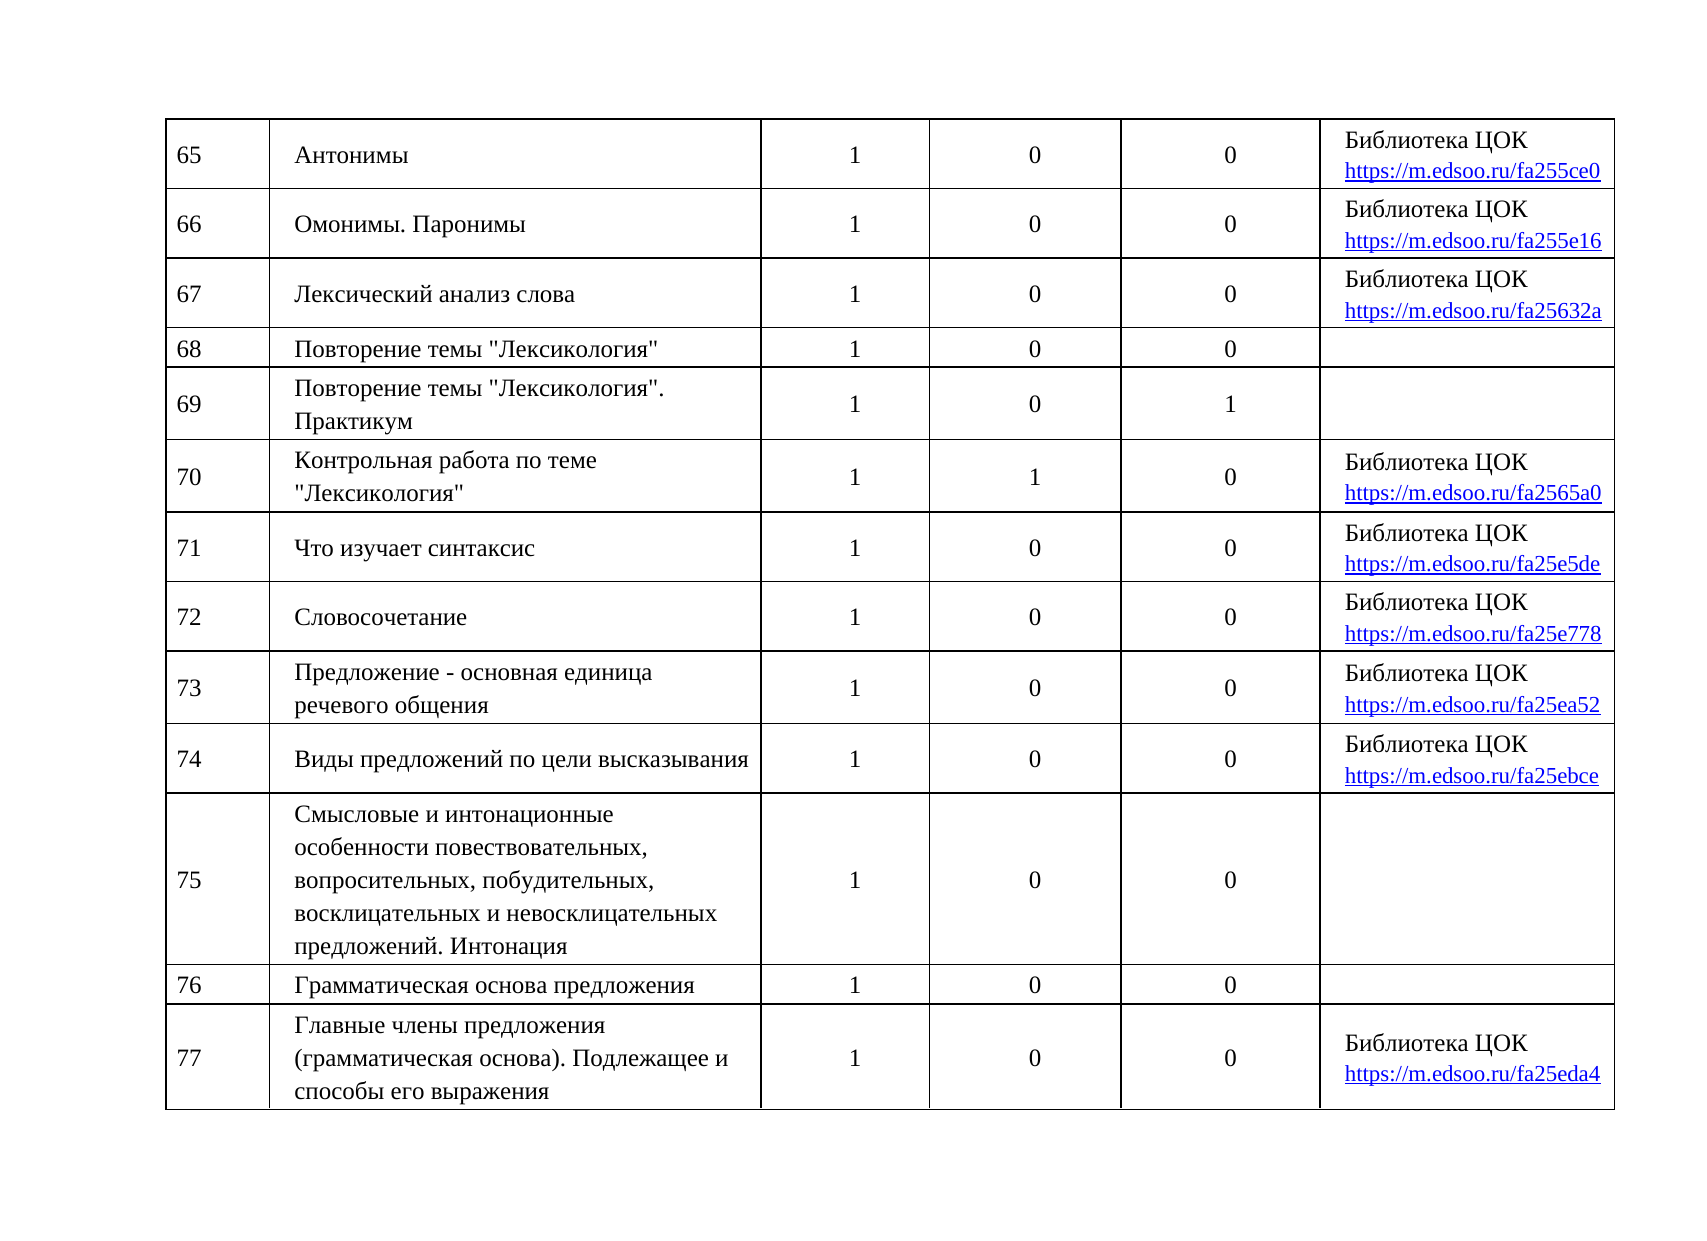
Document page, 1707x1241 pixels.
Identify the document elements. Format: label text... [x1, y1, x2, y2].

table_cell 65 [167, 120, 269, 188]
table_cell Библиотека ЦОК https://m.edsoo.ru/fa255ce0 [1321, 120, 1614, 188]
table_cell 70 [167, 440, 269, 511]
table_cell 1 [762, 440, 929, 511]
table_cell Виды предложений по цели высказывания [270, 724, 760, 792]
table_cell 0 [1122, 189, 1319, 257]
table_cell 0 [930, 259, 1120, 327]
table_cell [1321, 368, 1614, 439]
table_cell 0 [930, 794, 1120, 964]
table_cell 0 [930, 513, 1120, 581]
table_cell 0 [1122, 794, 1319, 964]
table_cell 0 [930, 328, 1120, 366]
table_cell 0 [930, 724, 1120, 792]
table_cell 0 [1122, 724, 1319, 792]
table_cell Библиотека ЦОК https://m.edsoo.ru/fa25eda4 [1321, 1005, 1614, 1108]
table_cell 1 [762, 582, 929, 650]
table_cell 0 [1122, 328, 1319, 366]
table_cell 1 [762, 120, 929, 188]
table_cell 69 [167, 368, 269, 439]
table_cell 1 [762, 794, 929, 964]
table_cell Предложение - основная единица речевого общения [270, 652, 760, 723]
table_cell 1 [762, 259, 929, 327]
table_cell 0 [930, 652, 1120, 723]
table_cell 0 [1122, 120, 1319, 188]
table_cell Библиотека ЦОК https://m.edsoo.ru/fa25e5de [1321, 513, 1614, 581]
table_cell 0 [930, 582, 1120, 650]
table_cell [1321, 965, 1614, 1003]
table_cell 0 [930, 120, 1120, 188]
table_cell 0 [1122, 965, 1319, 1003]
table_cell Библиотека ЦОК https://m.edsoo.ru/fa2565a0 [1321, 440, 1614, 511]
table_cell Смысловые и интонационные особенности повествовательных, вопросительных, побудительных, восклицательных и невосклицательных предложений. Интонация [270, 794, 760, 964]
table_cell 0 [1122, 1005, 1319, 1108]
table_cell Грамматическая основа предложения [270, 965, 760, 1003]
table_cell Библиотека ЦОК https://m.edsoo.ru/fa255e16 [1321, 189, 1614, 257]
table_cell 1 [930, 440, 1120, 511]
table_cell 1 [762, 513, 929, 581]
table_cell Омонимы. Паронимы [270, 189, 760, 257]
table_cell Повторение темы "Лексикология" [270, 328, 760, 366]
table_cell [1321, 794, 1614, 964]
table_cell 1 [762, 965, 929, 1003]
table_cell 66 [167, 189, 269, 257]
table_cell 0 [930, 1005, 1120, 1108]
table_cell Словосочетание [270, 582, 760, 650]
table_cell Библиотека ЦОК https://m.edsoo.ru/fa25e778 [1321, 582, 1614, 650]
table_cell Библиотека ЦОК https://m.edsoo.ru/fa25632a [1321, 259, 1614, 327]
table_cell 76 [167, 965, 269, 1003]
table_cell 0 [1122, 652, 1319, 723]
table_cell 0 [1122, 259, 1319, 327]
table_cell 71 [167, 513, 269, 581]
table_cell Главные члены предложения (грамматическая основа). Подлежащее и способы его выражения [270, 1005, 760, 1108]
table_cell Повторение темы "Лексикология". Практикум [270, 368, 760, 439]
table_cell 1 [762, 328, 929, 366]
table_cell 0 [1122, 513, 1319, 581]
table_cell 1 [762, 1005, 929, 1108]
table_cell 0 [930, 189, 1120, 257]
table_cell Библиотека ЦОК https://m.edsoo.ru/fa25ebce [1321, 724, 1614, 792]
table_cell 0 [1122, 582, 1319, 650]
table_cell 72 [167, 582, 269, 650]
table_cell 68 [167, 328, 269, 366]
table_cell 1 [762, 368, 929, 439]
table_cell 1 [762, 724, 929, 792]
table_cell Антонимы [270, 120, 760, 188]
table_cell 75 [167, 794, 269, 964]
table_cell Контрольная работа по теме "Лексикология" [270, 440, 760, 511]
table_cell 74 [167, 724, 269, 792]
table_cell 1 [762, 652, 929, 723]
table_cell Лексический анализ слова [270, 259, 760, 327]
table_cell 77 [167, 1005, 269, 1108]
table_cell 0 [930, 965, 1120, 1003]
table_cell Библиотека ЦОК https://m.edsoo.ru/fa25ea52 [1321, 652, 1614, 723]
table_cell Что изучает синтаксис [270, 513, 760, 581]
table_cell 1 [1122, 368, 1319, 439]
table_cell 73 [167, 652, 269, 723]
table_cell 0 [1122, 440, 1319, 511]
table_cell 0 [930, 368, 1120, 439]
table_cell 67 [167, 259, 269, 327]
table_cell 1 [762, 189, 929, 257]
table_cell [1321, 328, 1614, 366]
